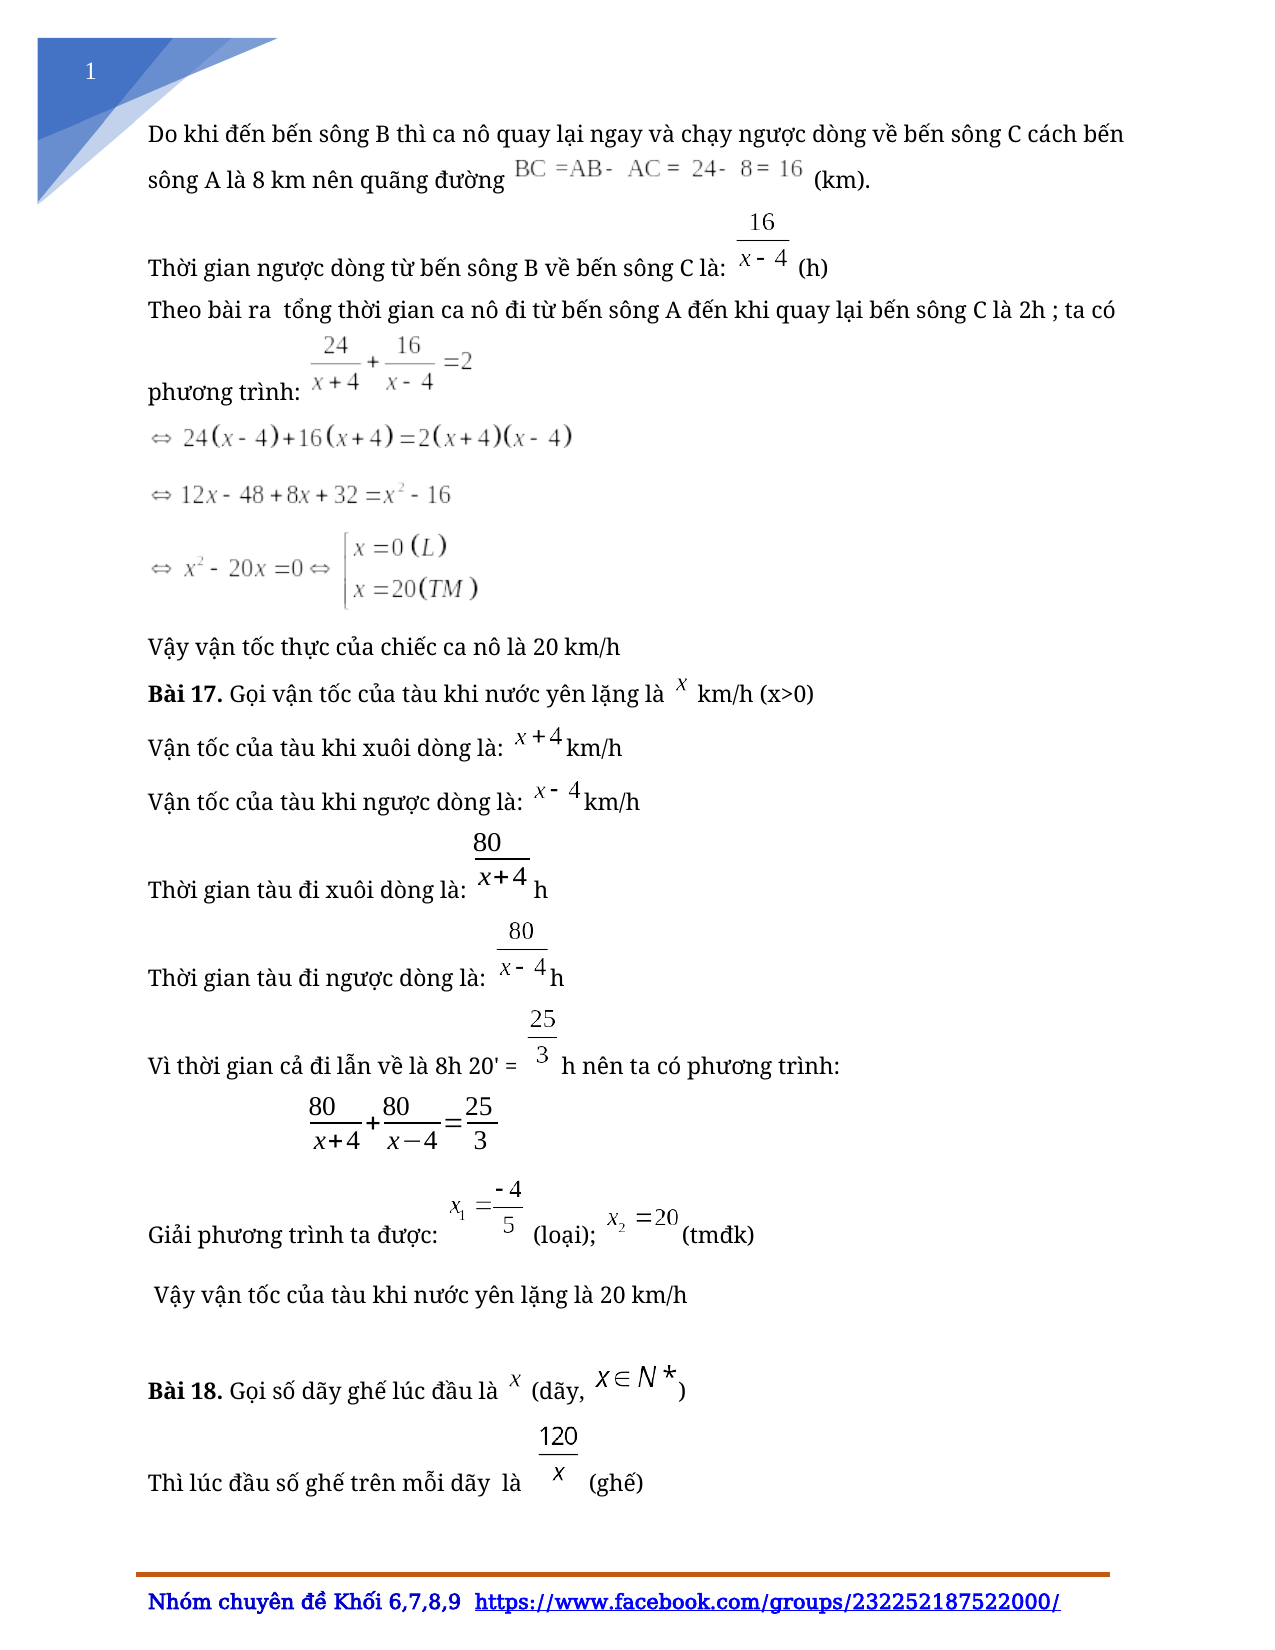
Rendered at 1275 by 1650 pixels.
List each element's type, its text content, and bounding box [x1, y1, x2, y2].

text Giải phương trình ta được: (loại); (tmđk) [148, 1173, 1157, 1250]
text Vận tốc của tàu khi xuôi dòng là: km/h [148, 721, 1157, 763]
text Vận tốc của tàu khi ngược dòng là: km/h [148, 774, 1157, 817]
text Thời gian tàu đi ngược dòng là: h [148, 916, 1157, 993]
text Vậy vận tốc thực của chiếc ca nô là 20 km/h [148, 631, 1157, 662]
text Bài 18. Gọi số dãy ghế lúc đầu là (dãy, ) [148, 1363, 1157, 1406]
picture [37, 37, 279, 206]
text Bài 17. Gọi vận tốc của tàu khi nước yên lặng là km/h (x>0) [148, 673, 1157, 709]
text Theo bài ra tổng thời gian ca nô đi từ bến sông A đến khi quay lại bến sông C là 2h ; ta có phương trình: [148, 294, 1157, 407]
text Do khi đến bến sông B thì ca nô quay lại ngay và chạy ngược dòng về bến sông C cách bến sông A là 8 km nên quãng đường (km). [148, 118, 1157, 195]
text Vậy vận tốc của tàu khi nước yên lặng là 20 km/h [148, 1261, 1157, 1310]
text Vì thời gian cả đi lẫn về là 8h 20' = h nên ta có phương trình: [148, 1004, 1157, 1081]
text Thì lúc đầu số ghế trên mỗi dãy là (ghế) [148, 1417, 1157, 1499]
text Thời gian ngược dòng từ bến sông B về bến sông C là: (h) [148, 206, 1157, 283]
text Thời gian tàu đi xuôi dòng là: h [148, 828, 1157, 905]
